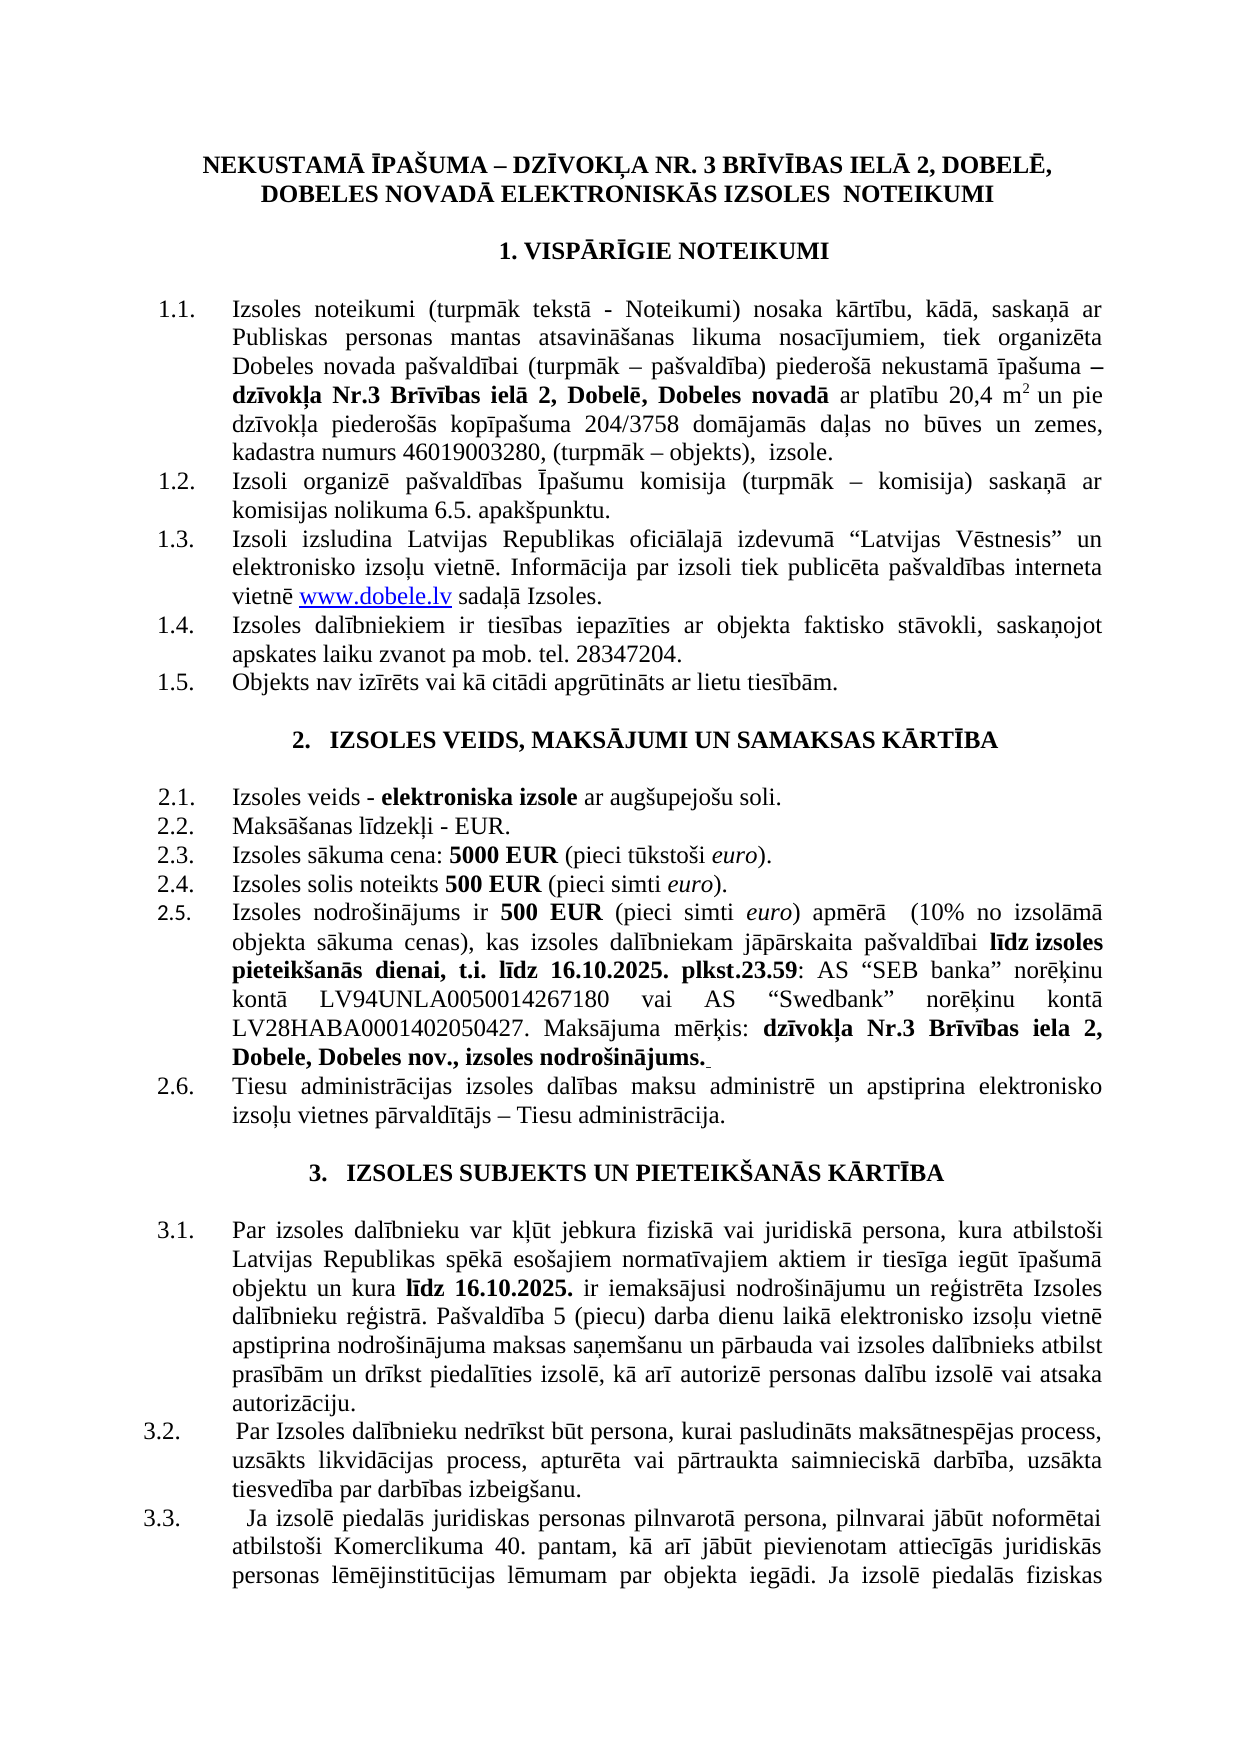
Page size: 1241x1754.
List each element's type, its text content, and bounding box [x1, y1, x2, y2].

list 1. VISPĀRĪGIE NOTEIKUMI [225, 236, 1103, 265]
list Izsoles dalībniekiem ir tiesības iepazīties ar objekta faktisko stāvokli, saskaņojot apskates laiku zvanot pa mob. tel. 28347204. [157, 610, 1103, 667]
list Izsoles solis noteikts 500 EUR (pieci simti euro). [157, 869, 1103, 897]
text NEKUSTAMĀ ĪPAŠUMA – DZĪVOKĻA NR. 3 BRĪVĪBAS IELĀ 2, DOBELĒ, DOBELES NOVADĀ ELEKTRONISKĀS IZSOLES NOTEIKUMI [202, 150, 1053, 207]
list Par izsoles dalībnieku var kļūt jebkura fiziskā vai juridiskā persona, kura atbilstoši Latvijas Republikas spēkā esošajiem normatīvajiem aktiem ir tiesīga iegūt īpašumā objektu un kura līdz 16.10.2025. ir iemaksājusi nodrošinājumu un reģistrēta Izsoles dalībnieku reģistrā. Pašvaldība 5 (piecu) darba dienu laikā elektronisko izsoļu vietnē apstiprina nodrošinājuma maksas saņemšanu un pārbauda vai izsoles dalībnieks atbilst prasībām un drīkst piedalīties izsolē, kā arī autorizē personas dalību izsolē vai atsaka autorizāciju. [157, 1215, 1103, 1416]
list Maksāšanas līdzekļi - EUR. [157, 811, 1103, 840]
list Par Izsoles dalībnieku nedrīkst būt persona, kurai pasludināts maksātnespējas process, uzsākts likvidācijas process, apturēta vai pārtraukta saimnieciskā darbība, uzsākta tiesvedība par darbības izbeigšanu. [143, 1416, 1103, 1503]
list IZSOLES VEIDS, MAKSĀJUMI UN SAMAKSAS KĀRTĪBA [187, 725, 1103, 754]
list Izsoles sākuma cena: 5000 EUR (pieci tūkstoši euro). [157, 840, 1103, 869]
list IZSOLES SUBJEKTS UN PIETEIKŠANĀS KĀRTĪBA [150, 1158, 1103, 1186]
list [143, 1503, 1103, 1589]
list Izsoles nodrošinājums ir 500 EUR (pieci simti euro) apmērā (10% no izsolāmā objekta sākuma cenas), kas izsoles dalībniekam jāpārskaita pašvaldībai līdz izsoles pieteikšanās dienai, t.i. līdz 16.10.2025. plkst.23.59: AS “SEB banka” norēķinu kontā LV94UNLA0050014267180 vai AS “Swedbank” norēķinu kontā LV28HABA0001402050427. Maksājuma mērķis: dzīvokļa Nr.3 Brīvības iela 2, Dobele, Dobeles nov., izsoles nodrošinājums. [157, 897, 1103, 1071]
list Izsoles noteikumi (turpmāk tekstā - Noteikumi) nosaka kārtību, kādā, saskaņā ar Publiskas personas mantas atsavināšanas likuma nosacījumiem, tiek organizēta Dobeles novada pašvaldībai (turpmāk – pašvaldība) piederošā nekustamā īpašuma – dzīvokļa Nr.3 Brīvības ielā 2, Dobelē, Dobeles novadā ar platību 20,4 m2 un pie dzīvokļa piederošās kopīpašuma 204/3758 domājamās daļas no būves un zemes, kadastra numurs 46019003280, (turpmāk – objekts), izsole. [158, 294, 1103, 466]
list Tiesu administrācijas izsoles dalības maksu administrē un apstiprina elektronisko izsoļu vietnes pārvaldītājs – Tiesu administrācija. [157, 1071, 1103, 1129]
list Objekts nav izīrēts vai kā citādi apgrūtināts ar lietu tiesībām. [157, 667, 1103, 696]
list Izsoli organizē pašvaldības Īpašumu komisija (turpmāk – komisija) saskaņā ar komisijas nolikuma 6.5. apakšpunktu. [158, 466, 1103, 524]
list Izsoli izsludina Latvijas Republikas oficiālajā izdevumā “Latvijas Vēstnesis” un elektronisko izsoļu vietnē. Informācija par izsoli tiek publicēta pašvaldības interneta vietnē www.dobele.lv sadaļā Izsoles. [157, 524, 1103, 610]
list Izsoles veids - elektroniska izsole ar augšupejošu soli. [158, 782, 1103, 811]
